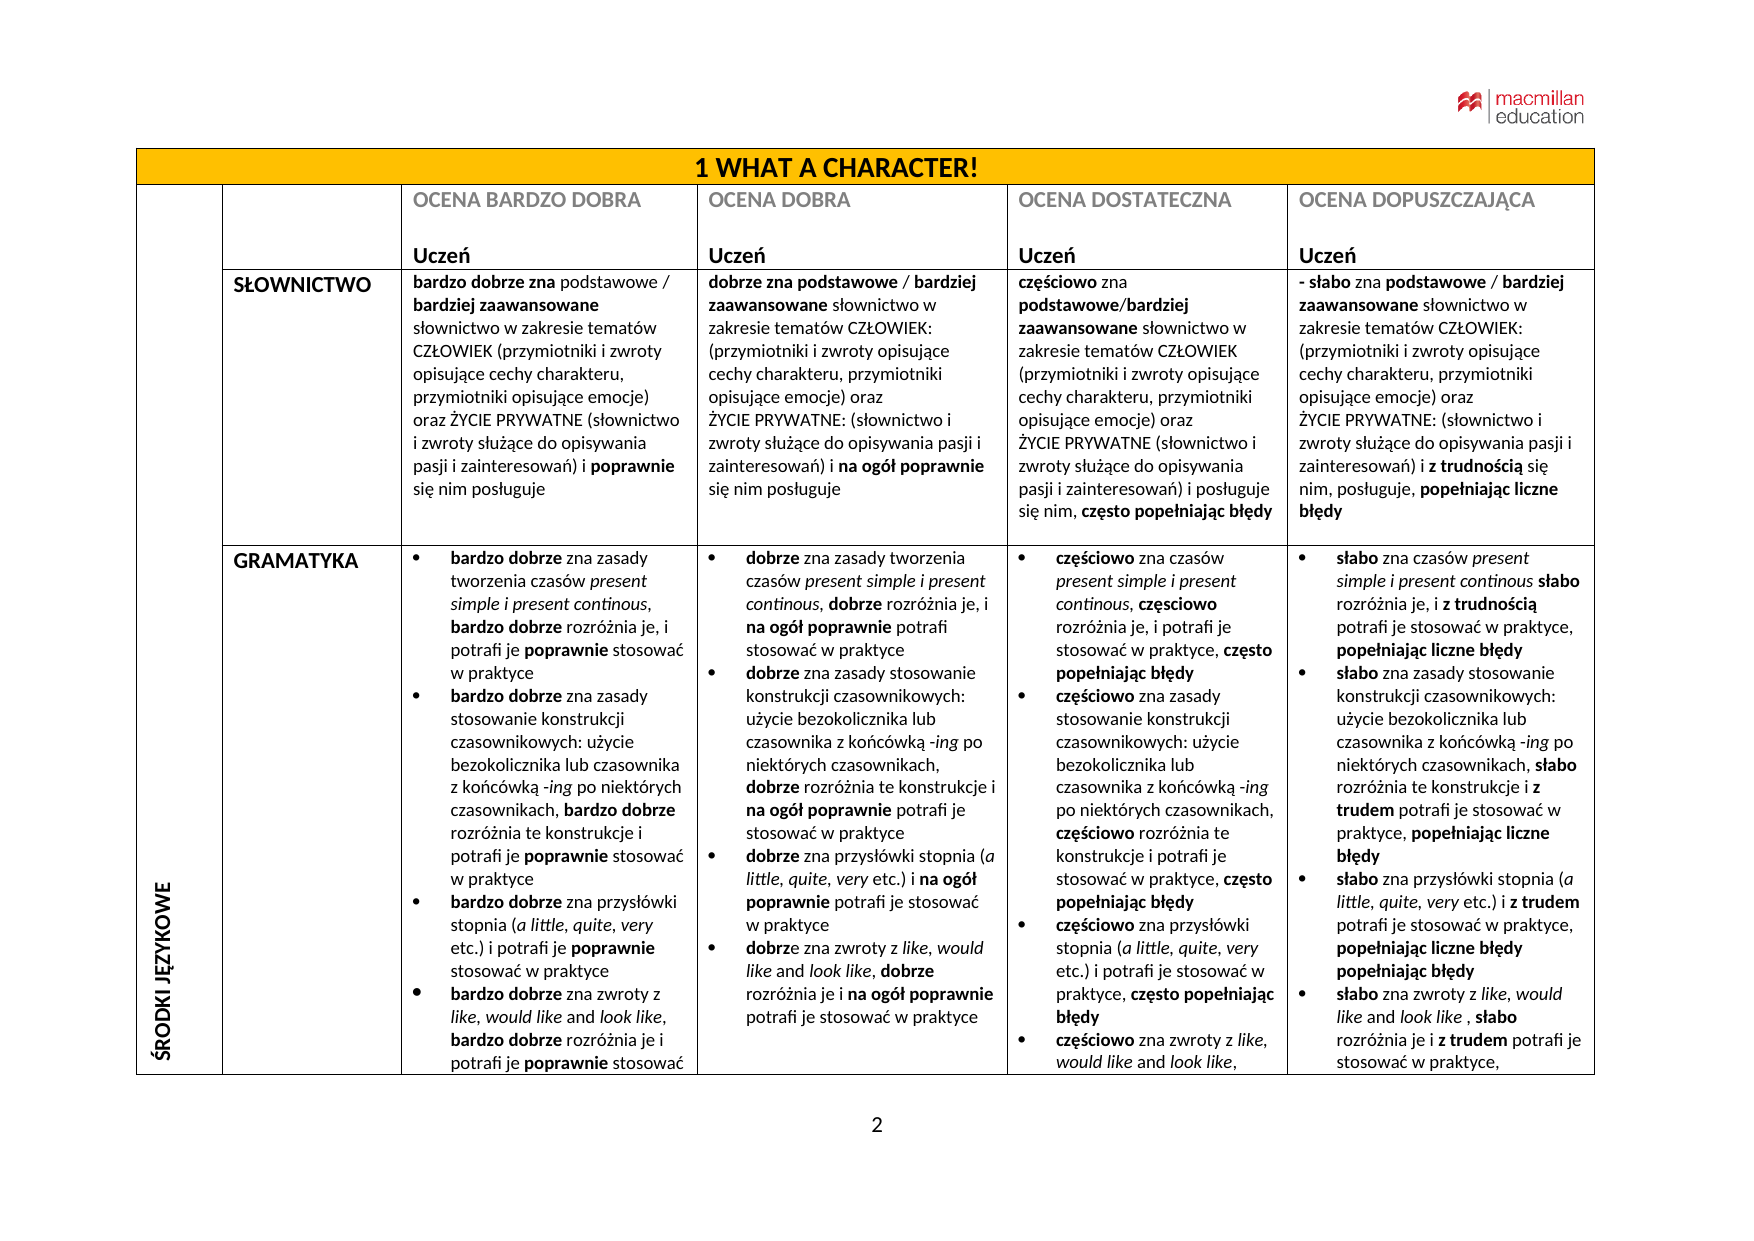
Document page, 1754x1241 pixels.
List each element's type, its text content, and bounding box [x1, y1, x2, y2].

table_cell dobrze zna podstawowe / bardziej zaawansowane słownictwo w zakresie tematów CZŁOWIEK: (przymiotniki i zwroty opisujące cechy charakteru, przymiotniki opisujące emocje) oraz ŻYCIE PRYWATNE: (słownictwo i zwroty służące do opisywania pasji i zainteresowań) i na ogół poprawnie się nim posługuje [698, 270, 1007, 545]
table_cell OCENA BARDZO DOBRA Uczeń [402, 185, 697, 269]
table_header 1 WHAT A CHARACTER! [137, 149, 1594, 184]
table_cell bardzo dobrze zna podstawowe / bardziej zaawansowane słownictwo w zakresie tematów CZŁOWIEK (przymiotniki i zwroty opisujące cechy charakteru, przymiotniki opisujące emocje) oraz ŻYCIE PRYWATNE (słownictwo i zwroty służące do opisywania pasji i zainteresowań) i poprawnie się nim posługuje [402, 270, 697, 545]
table_cell ŚRODKI JĘZYKOWE [137, 185, 222, 1074]
table_cell GRAMATYKA [223, 546, 401, 1074]
table_cell - słabo zna podstawowe / bardziej zaawansowane słownictwo w zakresie tematów CZŁOWIEK: (przymiotniki i zwroty opisujące cechy charakteru, przymiotniki opisujące emocje) oraz ŻYCIE PRYWATNE: (słownictwo i zwroty służące do opisywania pasji i zainteresowań) i z trudnością się nim, posługuje, popełniając liczne błędy [1288, 270, 1594, 545]
table_cell OCENA DOPUSZCZAJĄCA Uczeń [1288, 185, 1594, 269]
table_cell [223, 185, 401, 269]
table_cell OCENA DOBRA Uczeń [698, 185, 1007, 269]
picture [1442, 73, 1607, 141]
table_cell OCENA DOSTATECZNA Uczeń [1008, 185, 1287, 269]
table_cell częściowo zna podstawowe/bardziej zaawansowane słownictwo w zakresie tematów CZŁOWIEK (przymiotniki i zwroty opisujące cechy charakteru, przymiotniki opisujące emocje) oraz ŻYCIE PRYWATNE (słownictwo i zwroty służące do opisywania pasji i zainteresowań) i posługuje się nim, często popełniając błędy [1008, 270, 1287, 545]
table_cell SŁOWNICTWO [223, 270, 401, 545]
